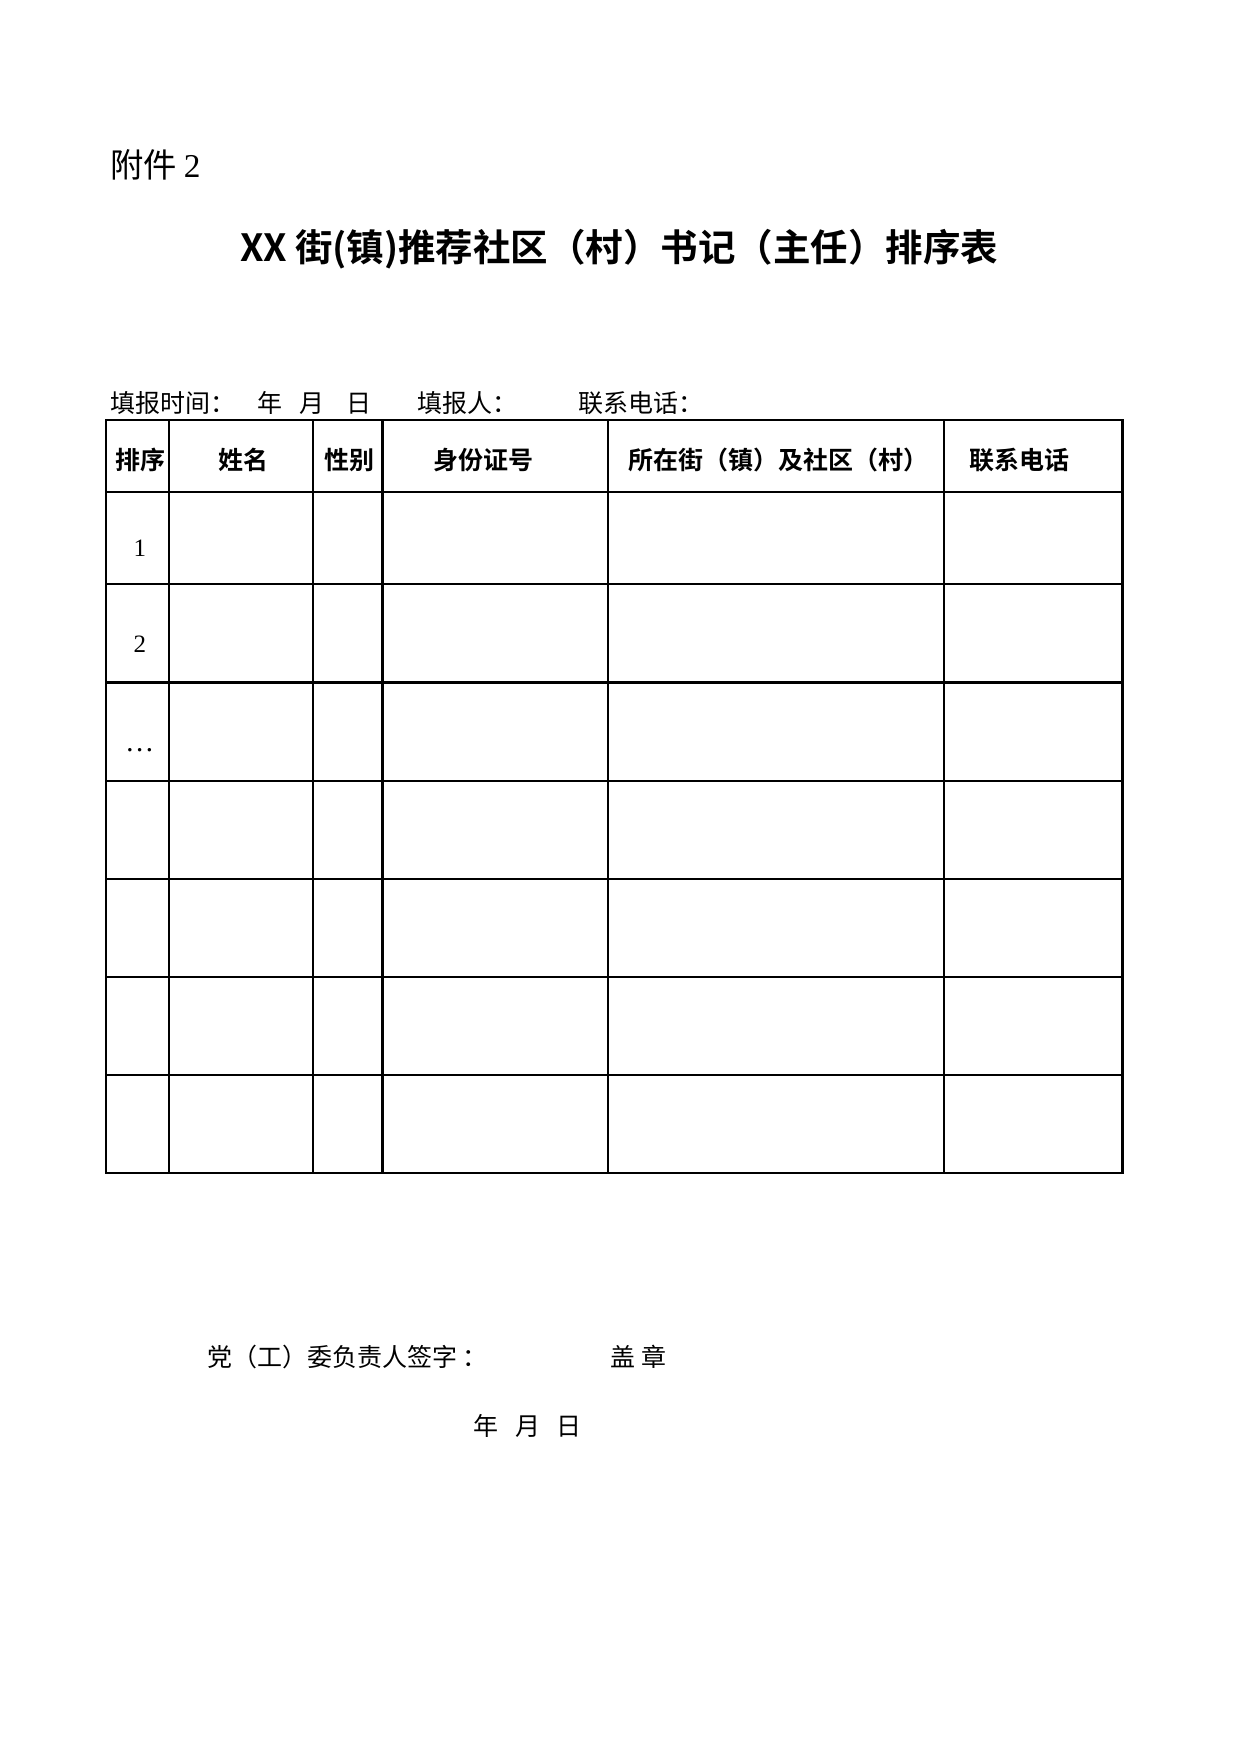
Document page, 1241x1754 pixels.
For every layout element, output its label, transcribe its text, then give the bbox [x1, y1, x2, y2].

table_cell [314, 493, 381, 583]
table_cell [609, 782, 943, 878]
table_cell [384, 1076, 607, 1172]
table_header 性别 [314, 421, 381, 491]
table_cell 党（工）委负责人签字 ： 盖 章 年 月 日 [106, 1174, 1122, 1600]
table_cell [945, 978, 1121, 1074]
table_cell [609, 493, 943, 583]
table_cell [384, 880, 607, 976]
table_cell [945, 782, 1121, 878]
table_cell [170, 978, 312, 1074]
table_cell [384, 978, 607, 1074]
table_cell [384, 684, 607, 779]
text XX街(镇)推荐社区（村）书记（主任）排序表 [94, 218, 1144, 272]
table_cell [609, 1076, 943, 1172]
table_cell … [107, 684, 168, 779]
table_cell [170, 782, 312, 878]
table_cell [107, 978, 168, 1074]
table_cell [314, 1076, 381, 1172]
text 附件2 [110, 138, 1144, 187]
table_cell [945, 684, 1121, 779]
table_cell [107, 782, 168, 878]
table_cell [170, 684, 312, 779]
table_cell 1 [107, 493, 168, 583]
table_header 姓名 [170, 421, 312, 491]
table_cell [314, 684, 381, 779]
table_cell [314, 782, 381, 878]
table_cell [609, 585, 943, 681]
table_cell [384, 782, 607, 878]
table_cell [314, 585, 381, 681]
table_cell [107, 1076, 168, 1172]
table_header 联系电话 [945, 421, 1121, 491]
table_cell [609, 880, 943, 976]
table_cell [314, 978, 381, 1074]
table_header 身份证号 [384, 421, 607, 491]
table_header 排序 [107, 421, 168, 491]
table_cell [945, 585, 1121, 681]
table_cell [384, 493, 607, 583]
table_cell [170, 1076, 312, 1172]
table_cell [945, 493, 1121, 583]
table_cell [170, 493, 312, 583]
table_cell [384, 585, 607, 681]
table_cell [945, 880, 1121, 976]
table_cell [107, 880, 168, 976]
table_cell [609, 684, 943, 779]
table_cell [945, 1076, 1121, 1172]
table_cell 2 [107, 585, 168, 681]
text 填报时间： 年 月 日 填报人： 联系电话： [110, 383, 1144, 419]
table_cell [170, 880, 312, 976]
table_header 所在街（镇）及社区（村） [609, 421, 943, 491]
table_cell [314, 880, 381, 976]
table_cell [609, 978, 943, 1074]
table_cell [170, 585, 312, 681]
